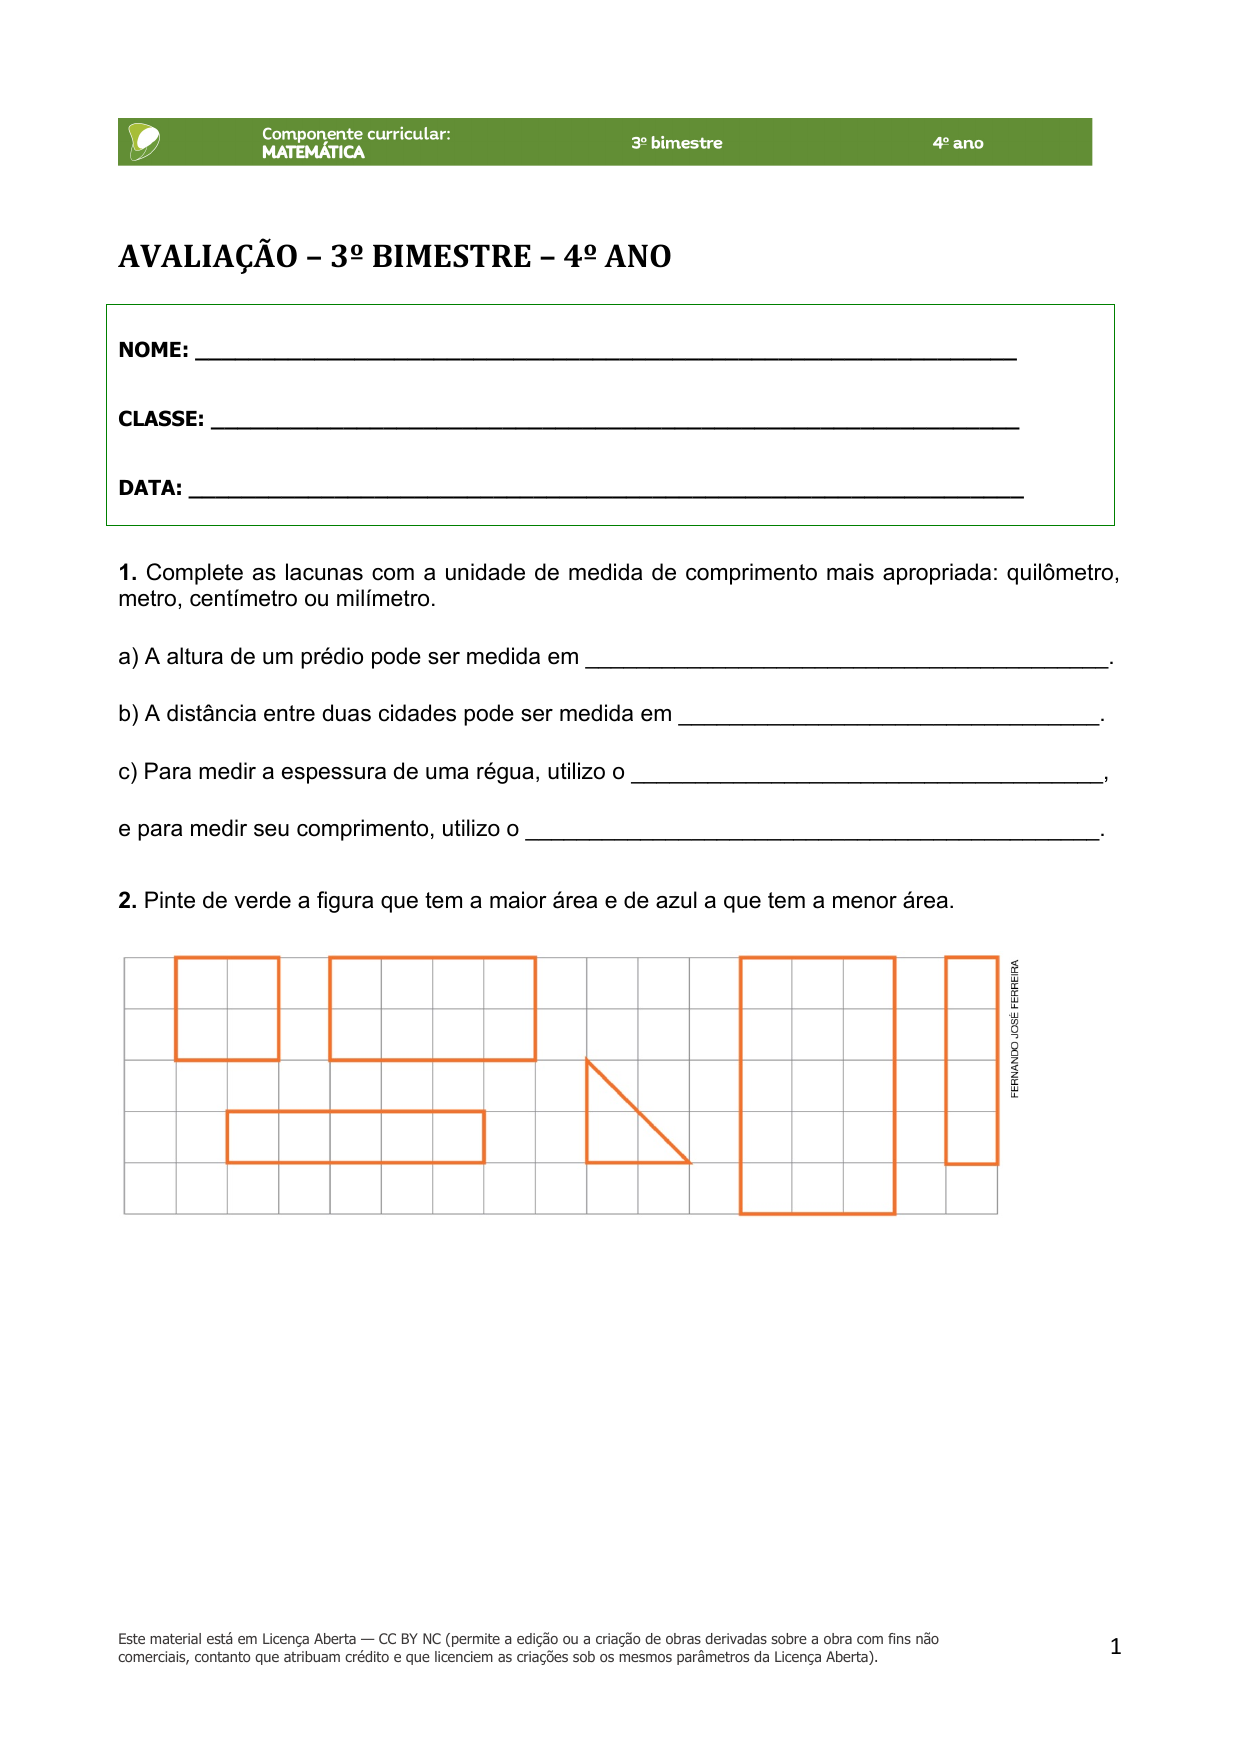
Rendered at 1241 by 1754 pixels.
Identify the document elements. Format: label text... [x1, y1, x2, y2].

text 1. Complete as lacunas com a unidade de medida de comprimento mais apropriada: quilômetro, metro, centímetro ou milímetro. [118, 559, 1122, 611]
text a) A altura de um prédio pode ser medida em _________________________________________. [118, 643, 1122, 669]
text AVALIAÇÃO – 3º BIMESTRE – 4º ANO [118, 236, 1122, 275]
picture [118, 951, 1022, 1220]
text c) Para medir a espessura de uma régua, utilizo o _____________________________________, [118, 758, 1122, 784]
text 2. Pinte de verde a figura que tem a maior área e de azul a que tem a menor área. [118, 887, 1122, 913]
table_header NOME: ______________________________________________________________ CLASSE: _____________________________________________________________ DATA: _______________________________________________________________ [107, 305, 1114, 525]
text e para medir seu comprimento, utilizo o _____________________________________________. [118, 815, 1122, 842]
text b) A distância entre duas cidades pode ser medida em _________________________________. [118, 700, 1122, 727]
picture [118, 118, 1093, 166]
